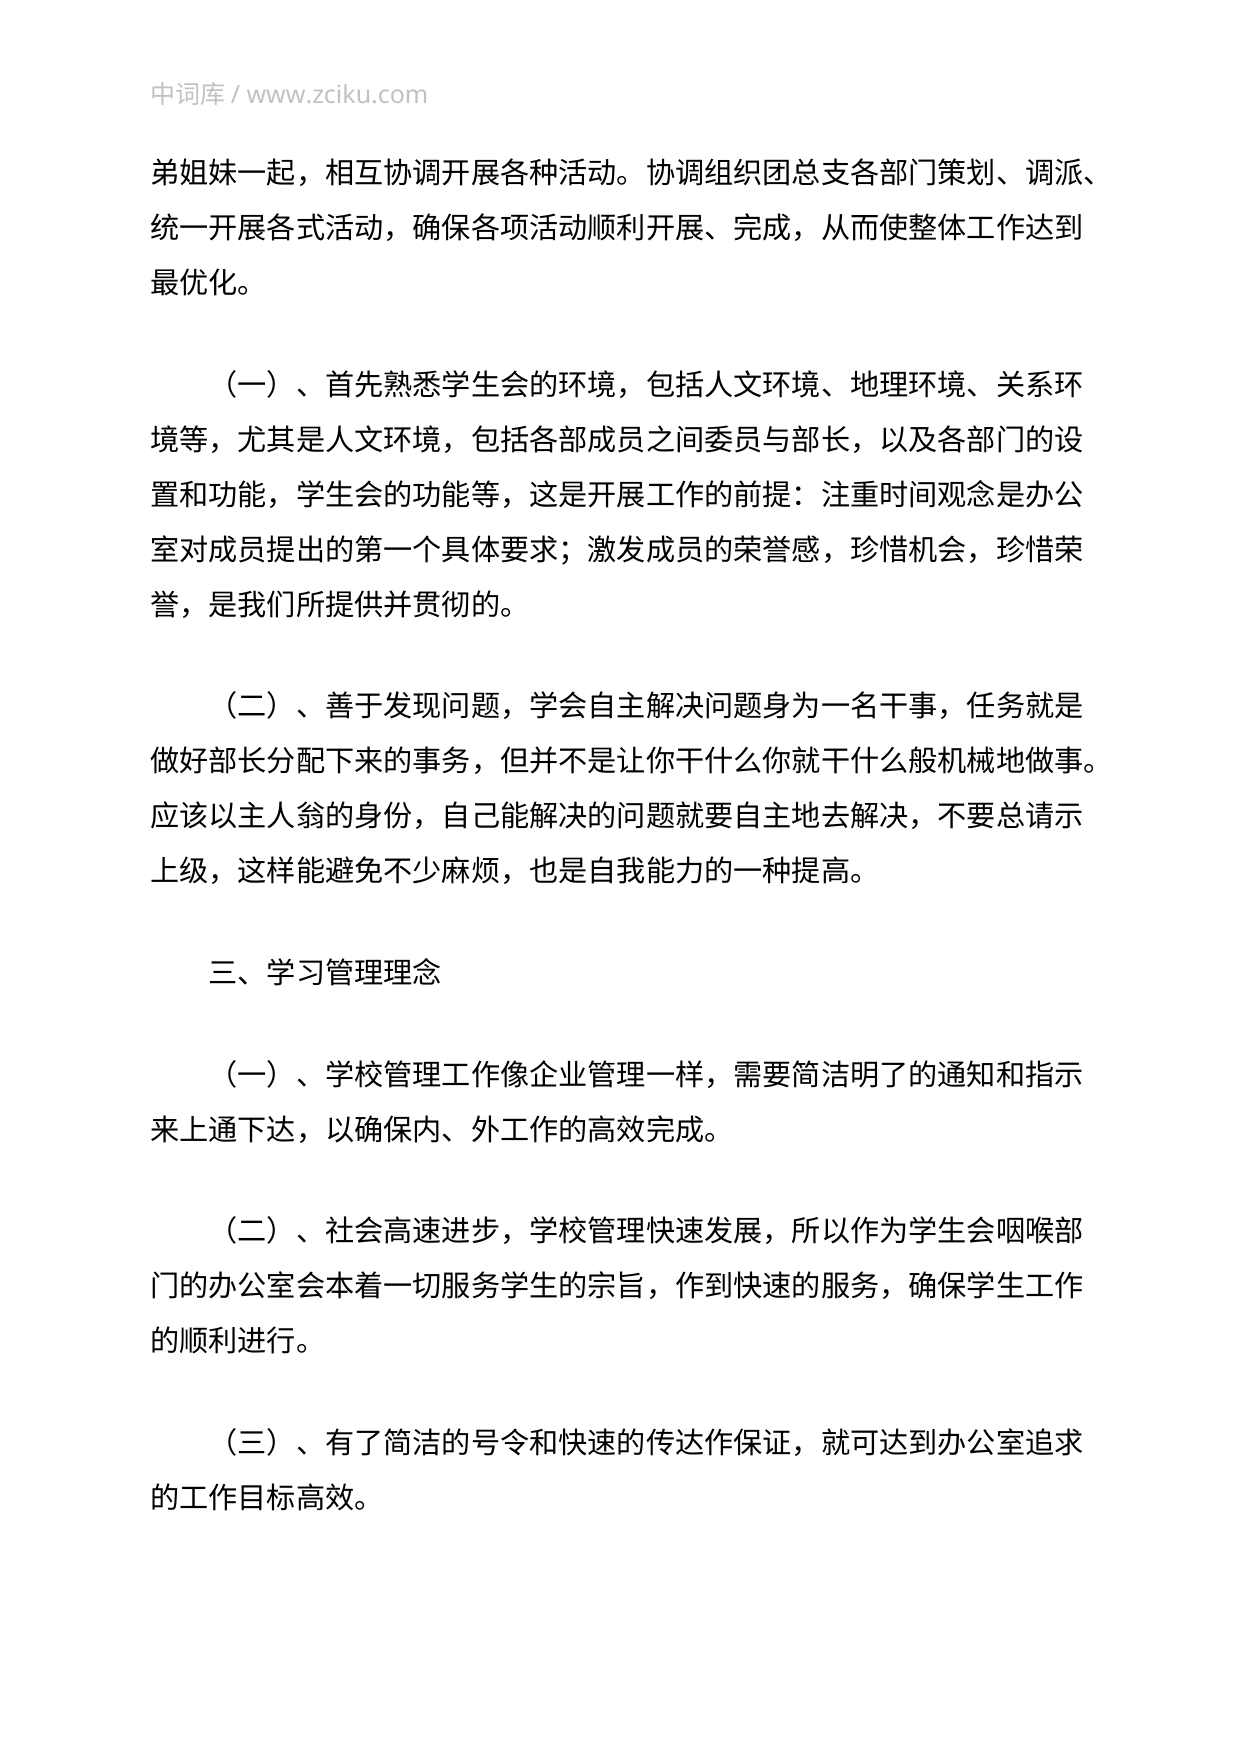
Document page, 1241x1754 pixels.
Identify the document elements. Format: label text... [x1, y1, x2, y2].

text （三）、有了简洁的号令和快速的传达作保证，就可达到办公室追求的工作目标高效。 [150, 1419, 1090, 1517]
text 三、学习管理理念 [150, 949, 1090, 992]
text （二）、善于发现问题，学会自主解决问题身为一名干事，任务就是做好部长分配下来的事务，但并不是让你干什么你就干什么般机械地做事。应该以主人翁的身份，自己能解决的问题就要自主地去解决，不要总请示上级，这样能避免不少麻烦，也是自我能力的一种提高。 [150, 683, 1090, 890]
text （一）、学校管理工作像企业管理一样，需要简洁明了的通知和指示来上通下达，以确保内、外工作的高效完成。 [150, 1051, 1090, 1148]
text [150, 150, 1090, 302]
text （二）、社会高速进步，学校管理快速发展，所以作为学生会咽喉部门的办公室会本着一切服务学生的宗旨，作到快速的服务，确保学生工作的顺利进行。 [150, 1208, 1090, 1360]
text （一）、首先熟悉学生会的环境，包括人文环境、地理环境、关系环境等，尤其是人文环境，包括各部成员之间委员与部长，以及各部门的设置和功能，学生会的功能等，这是开展工作的前提：注重时间观念是办公室对成员提出的第一个具体要求；激发成员的荣誉感，珍惜机会，珍惜荣誉，是我们所提供并贯彻的。 [150, 362, 1090, 623]
